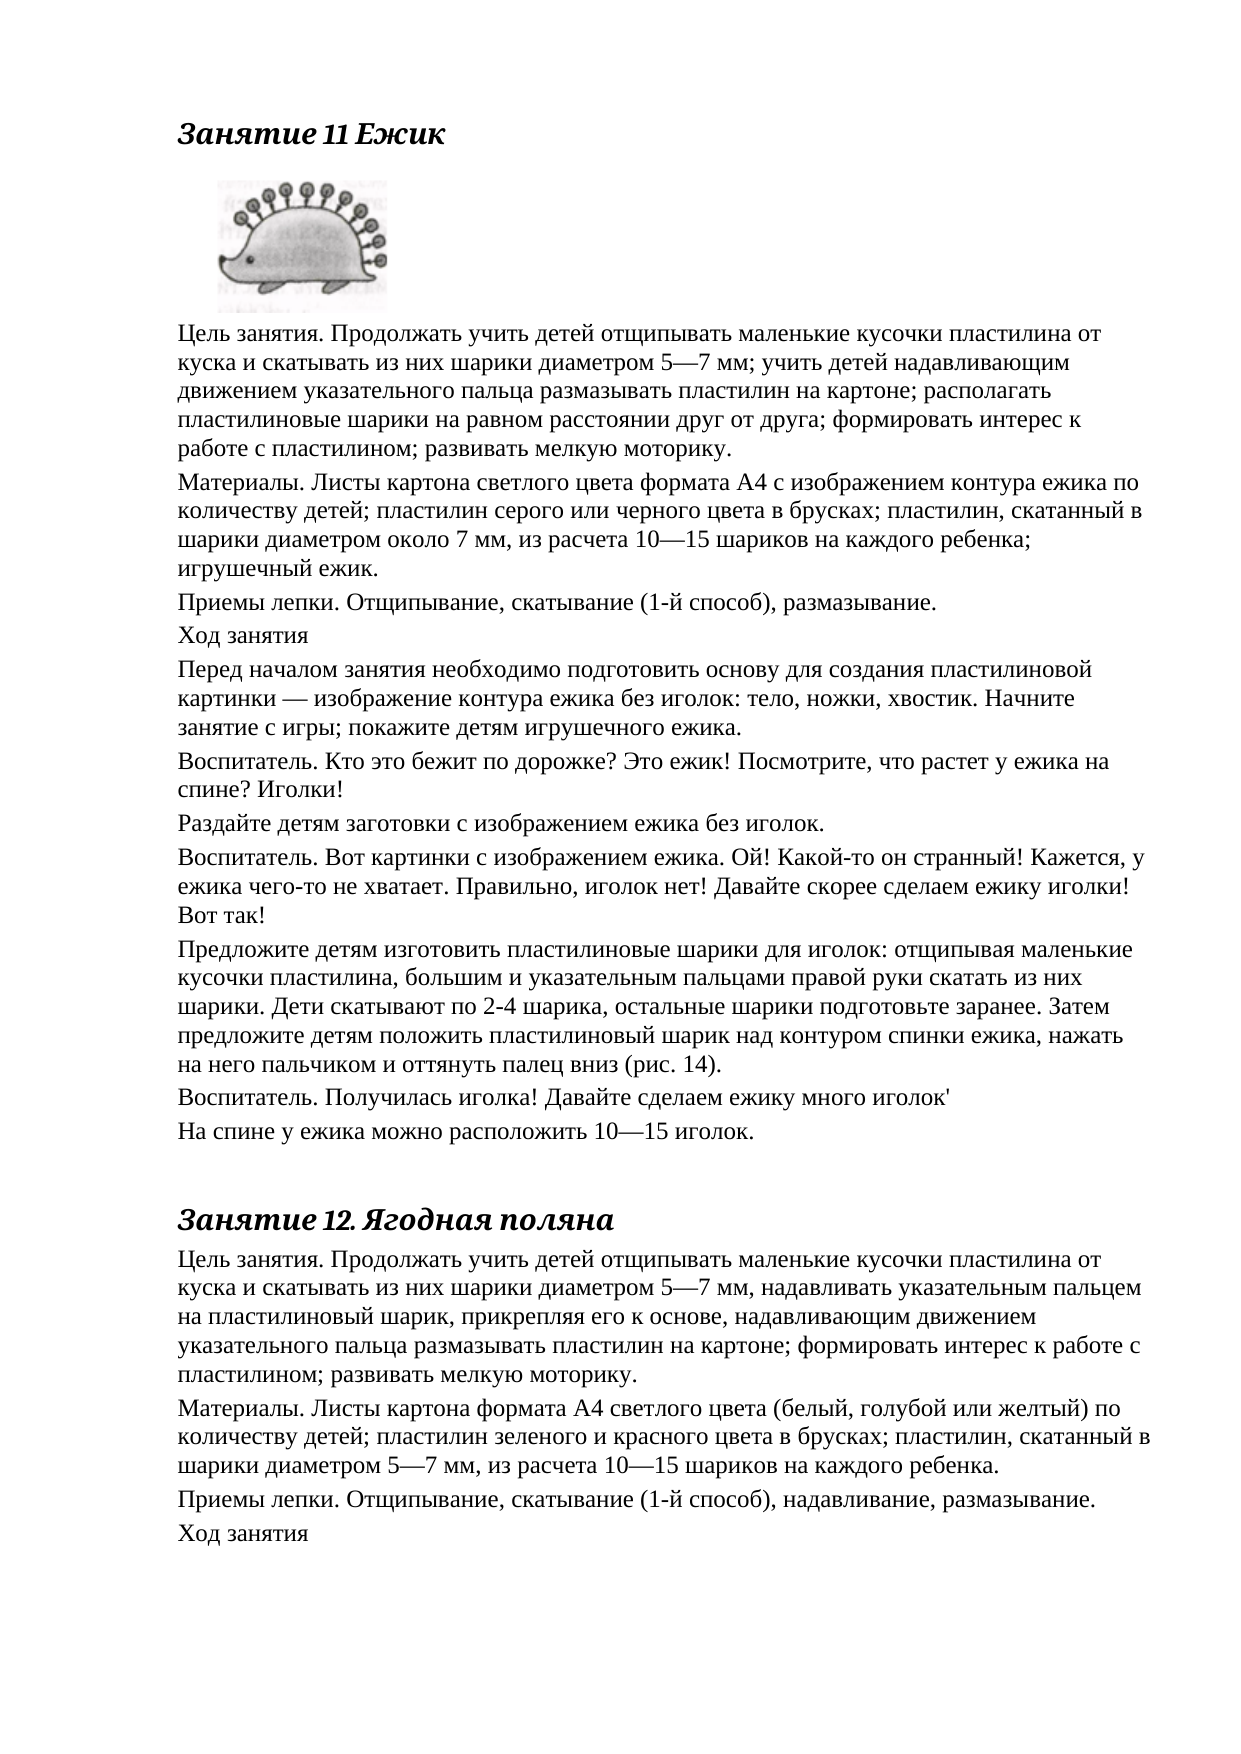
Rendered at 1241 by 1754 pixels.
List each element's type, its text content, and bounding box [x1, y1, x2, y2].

text Цель занятия. Продолжать учить детей отщипывать маленькие кусочки пластилина от куска и скатывать из них шарики диаметром 5—7 мм; учить детей надавливающим движением указательного пальца размазывать пластилин на картоне; располагать пластилиновые шарики на равном расстоянии друг от друга; формировать интерес к работе с пластилином; развивать мелкую моторику. [177, 318, 1152, 462]
text Перед началом занятия необходимо подготовить основу для создания пластилиновой картинки — изображение контура ежика без иголок: тело, ножки, хвостик. Начните занятие с игры; покажите детям игрушечного ежика. [177, 654, 1152, 741]
text Воспитатель. Кто это бежит по дорожке? Это ежик! Посмотрите, что растет у ежика на спине? Иголки! [177, 746, 1152, 803]
text Материалы. Листы картона светлого цвета формата А4 с изображением контура ежика по количеству детей; пластилин серого или черного цвета в брусках; пластилин, скатанный в шарики диаметром около 7 мм, из расчета 10—15 шариков на каждого ребенка; игрушечный ежик. [177, 467, 1152, 582]
text Приемы лепки. Отщипывание, скатывание (1-й способ), размазывание. [177, 587, 1152, 616]
picture [177, 157, 428, 313]
text Цель занятия. Продолжать учить детей отщипывать маленькие кусочки пластилина от куска и скатывать из них шарики диаметром 5—7 мм, надавливать указательным пальцем на пластилиновый шарик, прикрепляя его к основе, надавливающим движением указательного пальца размазывать пластилин на картоне; формировать интерес к работе с пластилином; развивать мелкую моторику. [177, 1244, 1152, 1387]
subtitle Занятие 11 Ежик [177, 118, 1152, 152]
text Раздайте детям заготовки с изображением ежика без иголок. [177, 808, 1152, 837]
text Воспитатель. Получилась иголка! Давайте сделаем ежику много иголок' [177, 1082, 1152, 1111]
text Ход занятия [177, 1518, 1152, 1547]
text Ход занятия [177, 621, 1152, 649]
text Предложите детям изготовить пластилиновые шарики для иголок: отщипывая маленькие кусочки пластилина, большим и указательным пальцами правой руки скатать из них шарики. Дети скатывают по 2-4 шарика, остальные шарики подготовьте заранее. Затем предложите детям положить пластилиновый шарик над контуром спинки ежика, нажать на него пальчиком и оттянуть палец вниз (рис. 14). [177, 934, 1152, 1077]
text Материалы. Листы картона формата А4 светлого цвета (белый, голубой или желтый) по количеству детей; пластилин зеленого и красного цвета в брусках; пластилин, скатанный в шарики диаметром 5—7 мм, из расчета 10—15 шариков на каждого ребенка. [177, 1393, 1152, 1479]
text Приемы лепки. Отщипывание, скатывание (1-й способ), надавливание, размазывание. [177, 1484, 1152, 1513]
subtitle Занятие 12. Ягодная поляна [177, 1204, 1152, 1237]
text Воспитатель. Вот картинки с изображением ежика. Ой! Какой-то он странный! Кажется, у ежика чего-то не хватает. Правильно, иголок нет! Давайте скорее сделаем ежику иголки! Вот так! [177, 842, 1152, 928]
text На спине у ежика можно расположить 10—15 иголок. [177, 1116, 1152, 1145]
